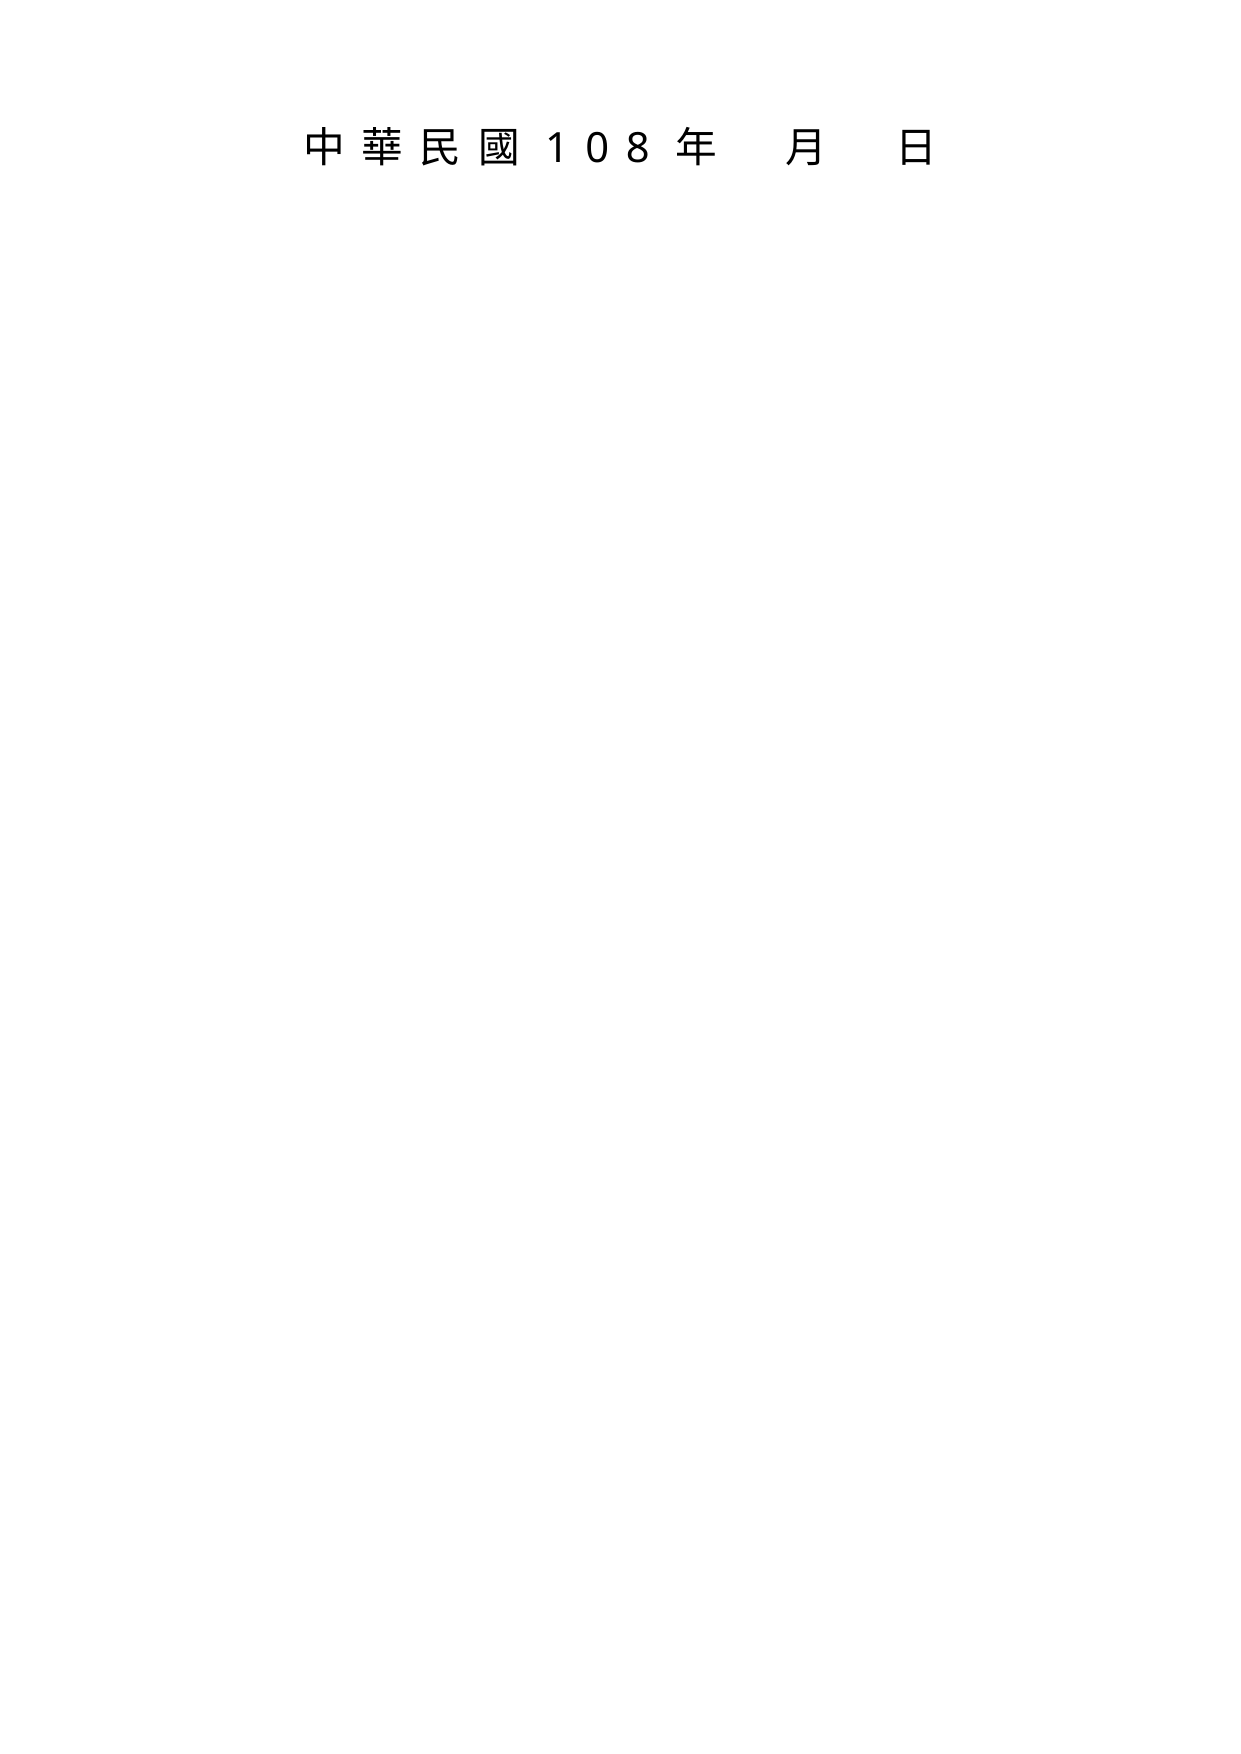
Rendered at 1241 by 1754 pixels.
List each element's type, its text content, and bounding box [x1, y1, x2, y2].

text 中華民國108年 月 日 [59, 105, 1181, 184]
